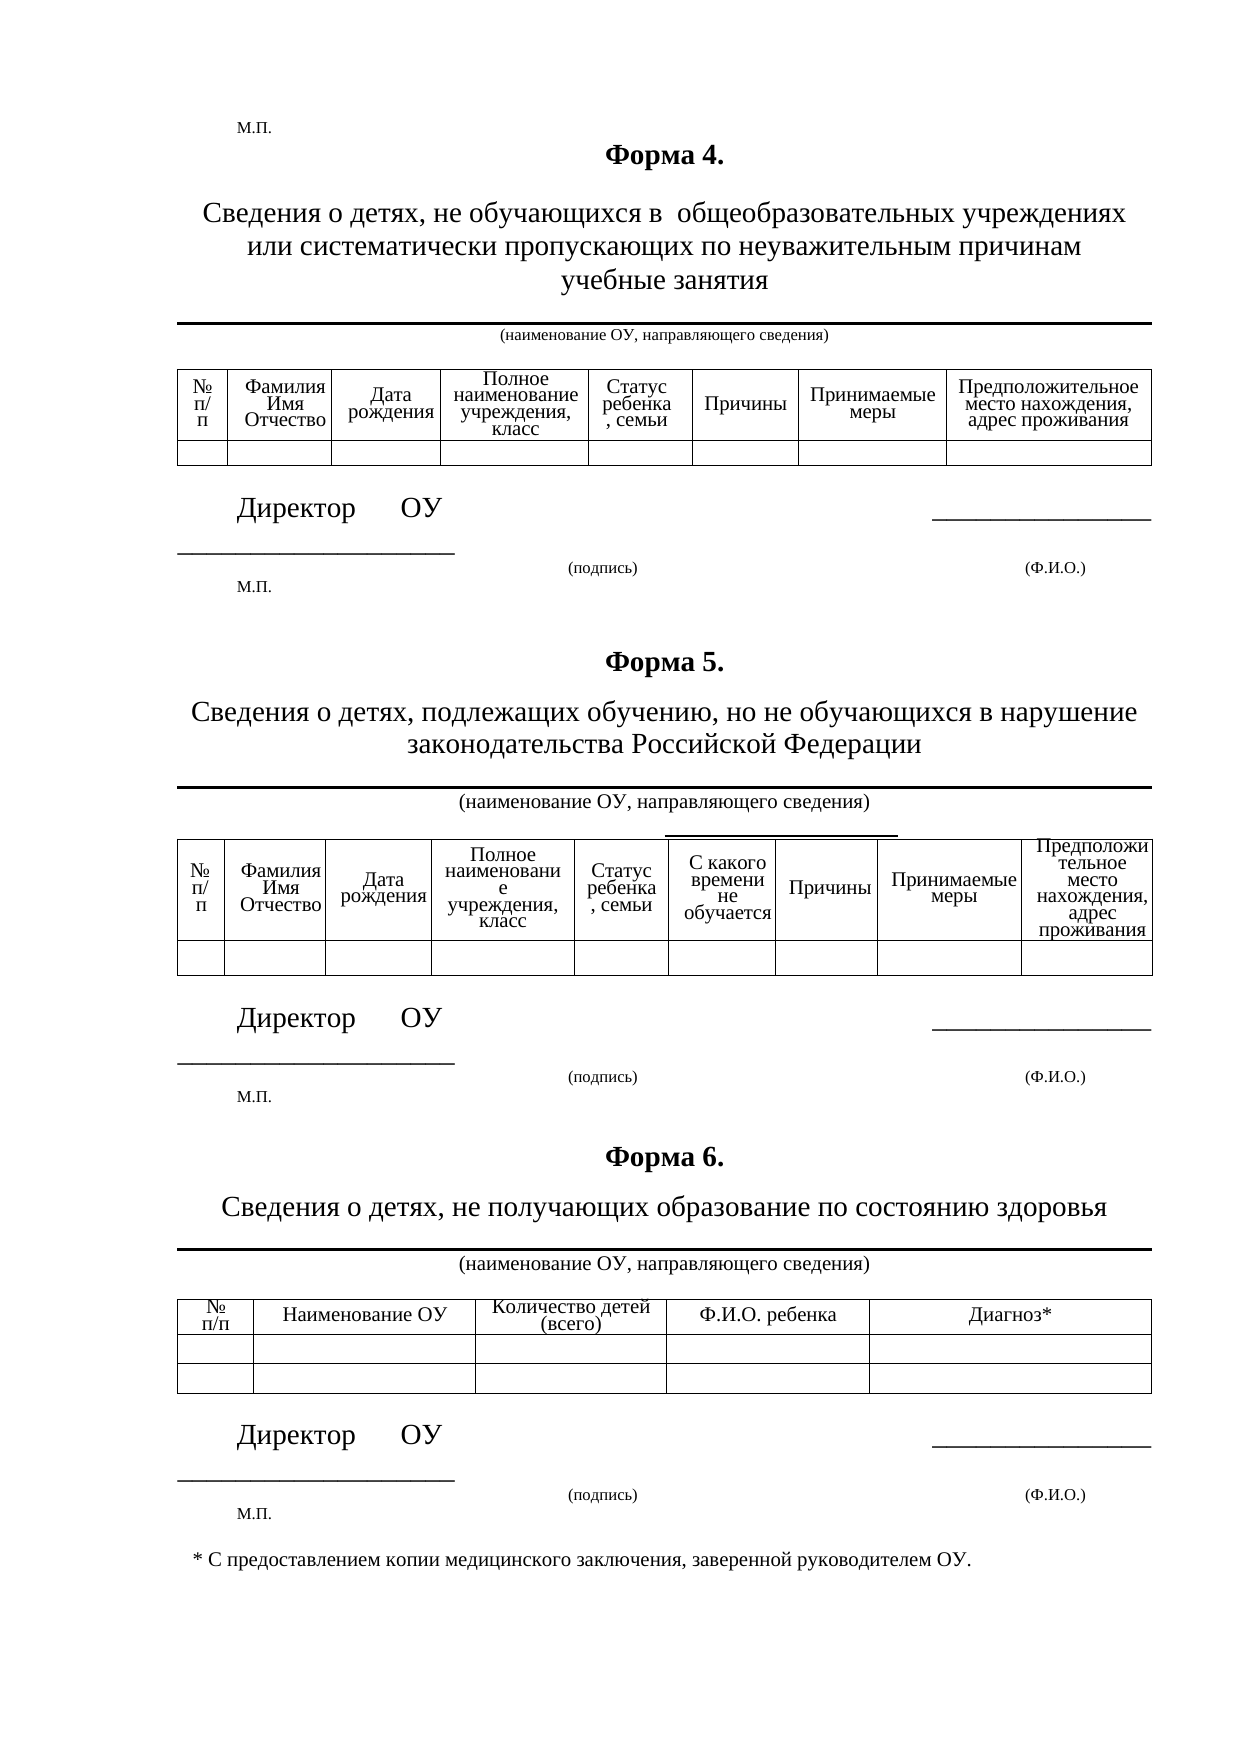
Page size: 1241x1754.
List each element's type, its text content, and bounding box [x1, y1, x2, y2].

table_cell [476, 1364, 666, 1392]
table_cell [870, 1364, 1151, 1392]
table_cell [878, 941, 1021, 975]
table_cell [693, 441, 798, 465]
table_header Ф.И.О. ребенка [667, 1300, 869, 1333]
text (подпись) (Ф.И.О.) [177, 1484, 1152, 1504]
table_cell [667, 1364, 869, 1392]
table_cell [228, 441, 331, 465]
table_header С какого времени не обучается [669, 840, 775, 939]
table_cell [332, 441, 440, 465]
table_cell [178, 1335, 253, 1363]
table_cell [575, 941, 668, 975]
table_cell [178, 1364, 253, 1392]
text Сведения о детях, не получающих образование по состоянию здоровья [177, 1197, 1152, 1222]
table_cell [178, 441, 227, 465]
table_header Фамилия Имя Отчество [225, 840, 325, 939]
text Директор ОУ _______________ ___________________ [177, 491, 1152, 558]
text Форма 5. [177, 644, 1152, 678]
text Сведения о детях, не обучающихся в общеобразовательных учреждениях [177, 195, 1152, 228]
table_header Принимаемые меры [799, 370, 946, 440]
table_header Наименование ОУ [254, 1300, 475, 1333]
table_cell [1022, 941, 1152, 975]
table_header Дата рождения [332, 370, 440, 440]
table_cell [589, 441, 692, 465]
text Директор ОУ _______________ ___________________ [177, 1417, 1152, 1484]
table_header Дата рождения [326, 840, 431, 939]
text М.П. [177, 118, 1152, 137]
text (наименование ОУ, направляющего сведения) [177, 1251, 1152, 1275]
text * С предоставлением копии медицинского заключения, заверенной руководителем ОУ. [192, 1547, 1152, 1571]
table_header Причины [776, 840, 877, 939]
table_header Фамилия Имя Отчество [228, 370, 331, 440]
table_cell [947, 441, 1151, 465]
text (наименование ОУ, направляющего сведения) [177, 325, 1152, 344]
table_cell [476, 1335, 666, 1363]
text законодательства Российской Федерации [177, 727, 1152, 760]
table_cell [870, 1335, 1151, 1363]
text (подпись) (Ф.И.О.) [177, 558, 1152, 577]
text или систематически пропускающих по неуважительным причинам [177, 228, 1152, 262]
table_header Диагноз* [870, 1300, 1151, 1333]
table_header Статус ребенка, семьи [589, 370, 692, 440]
table_header Причины [693, 370, 798, 440]
table_header Принимаемые меры [878, 840, 1021, 939]
text М.П. [177, 1504, 1152, 1523]
table_header Предположи тельное место нахождения, адрес проживания [1022, 840, 1152, 939]
table_header № п/п [178, 840, 224, 939]
table_header Полное наименование учреждения, класс [432, 840, 574, 939]
table_header Количество детей (всего) [476, 1300, 666, 1333]
table_header Полное наименование учреждения, класс [441, 370, 588, 440]
table_cell [667, 1335, 869, 1363]
text Сведения о детях, подлежащих обучению, но не обучающихся в нарушение [177, 702, 1152, 727]
table_cell [178, 941, 224, 975]
table_cell [799, 441, 946, 465]
table_header Статус ребенка, семьи [575, 840, 668, 939]
table_cell [225, 941, 325, 975]
text Директор ОУ _______________ ___________________ [177, 1000, 1152, 1067]
table_header № п/п [178, 370, 227, 440]
table_header Предположительное место нахождения, адрес проживания [947, 370, 1151, 440]
text Форма 4. [177, 137, 1152, 171]
text Форма 6. [177, 1139, 1152, 1173]
table_cell [326, 941, 431, 975]
table_cell [669, 941, 775, 975]
table_cell [441, 441, 588, 465]
table_cell [254, 1335, 475, 1363]
text (наименование ОУ, направляющего сведения) [177, 789, 1152, 813]
text М.П. [177, 577, 1152, 596]
text М.П. [177, 1086, 1152, 1106]
table_cell [432, 941, 574, 975]
table_cell [254, 1364, 475, 1392]
text (подпись) (Ф.И.О.) [177, 1067, 1152, 1086]
table_header № п/п [178, 1300, 253, 1333]
text учебные занятия [177, 262, 1152, 296]
table_cell [776, 941, 877, 975]
